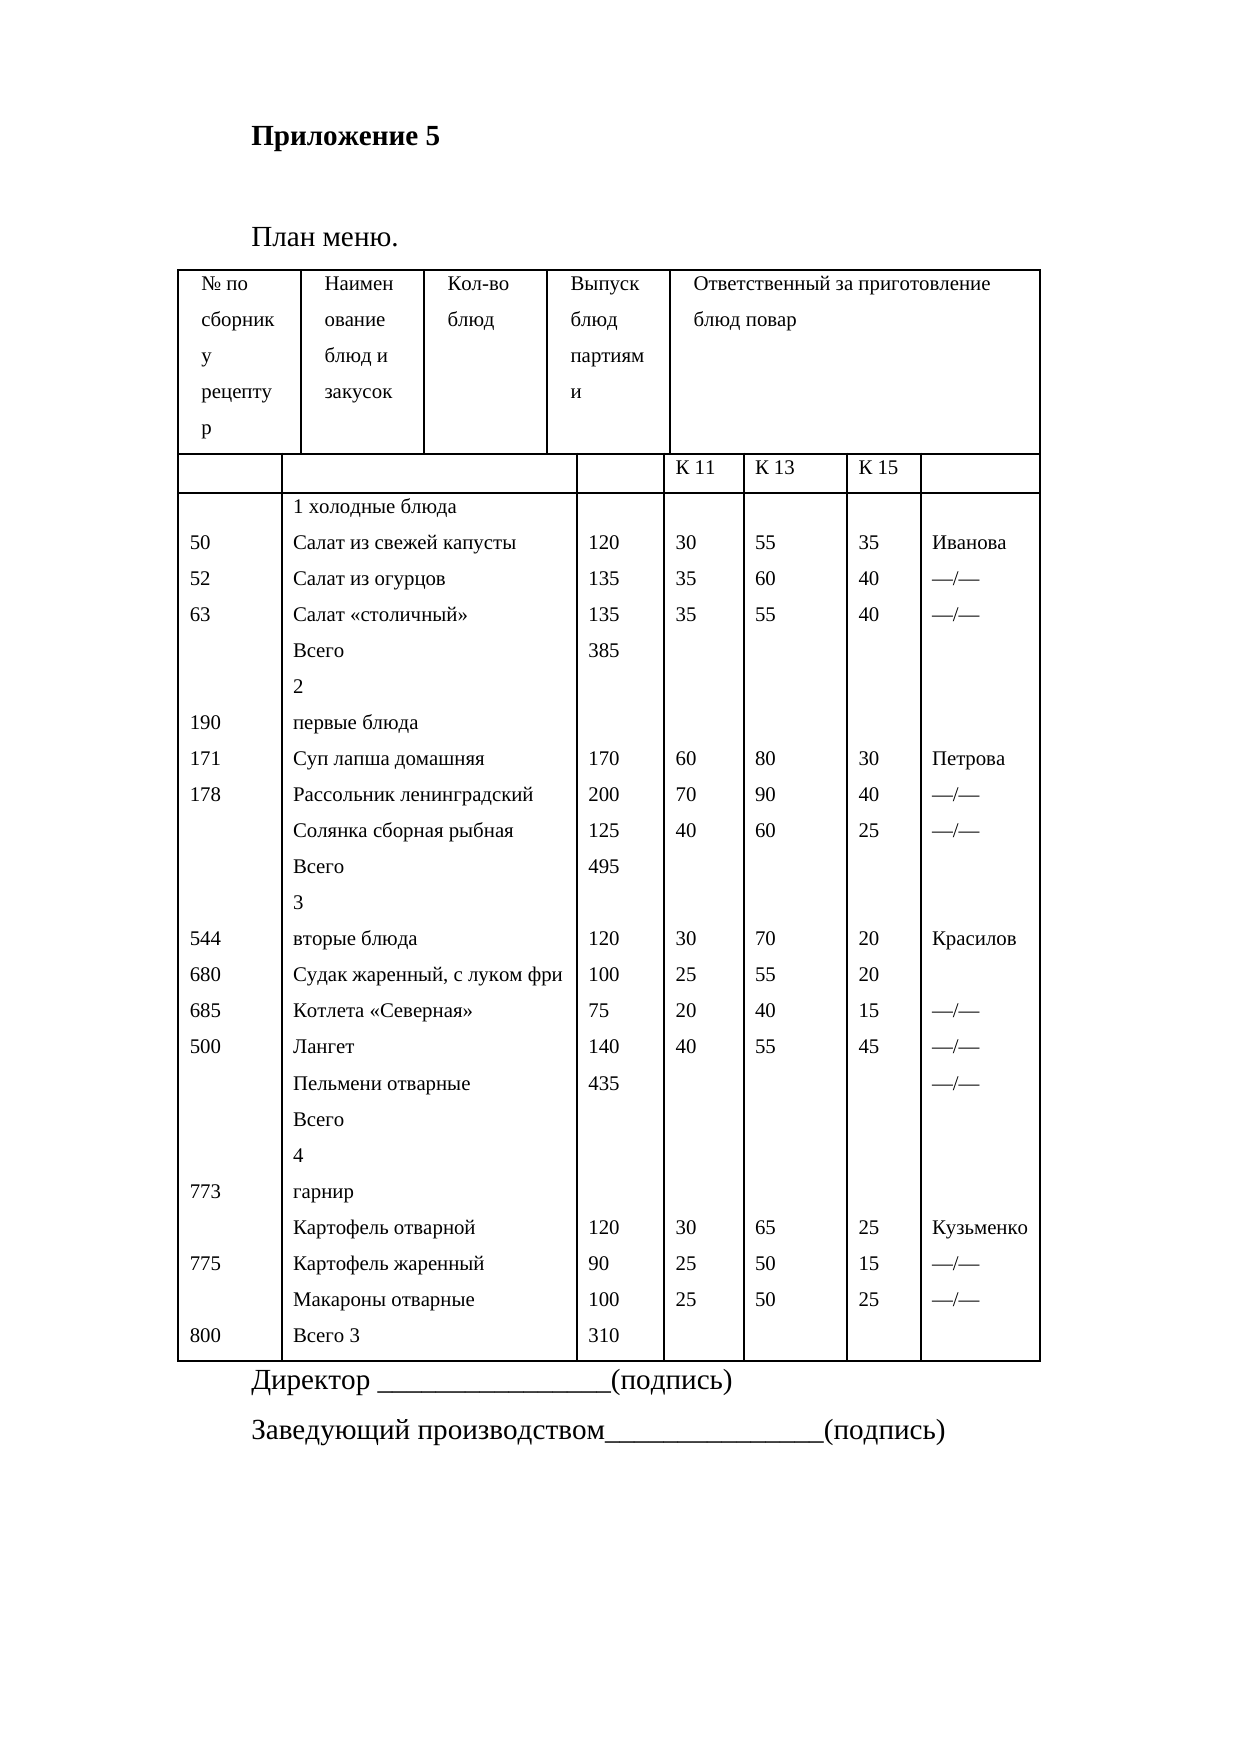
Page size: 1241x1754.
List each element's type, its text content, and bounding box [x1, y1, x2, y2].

table_cell 55 60 55 80 90 60 70 55 40 55 65 50 50 [745, 494, 846, 1360]
text Приложение 5 [177, 118, 1152, 152]
table_cell 50 52 63 190 171 178 544 680 685 500 773 775 800 [179, 494, 281, 1360]
table_cell К 11 [665, 455, 743, 492]
table_cell [922, 455, 1039, 492]
table_header № по сборнику рецептур [179, 271, 300, 452]
table_header Выпуск блюд партиями [548, 271, 669, 452]
text Заведующий производством_______________(подпись) [177, 1412, 1152, 1446]
table_cell 1 холодные блюда Салат из свежей капусты Салат из огурцов Салат «столичный» Всего 2 первые блюда Суп лапша домашняя Рассольник ленинградский Солянка сборная рыбная Всего 3 вторые блюда Судак жаренный, с луком фри Котлета «Северная» Лангет Пельмени отварные Всего 4 гарнир Картофель отварной Картофель жаренный Макароны отварные Всего 3 [283, 494, 576, 1360]
text Директор ________________(подпись) [177, 1362, 1152, 1396]
table_cell 30 35 35 60 70 40 30 25 20 40 30 25 25 [665, 494, 743, 1360]
table_header Ответственный за приготовление блюд повар [671, 271, 1039, 452]
table_header Наименование блюд и закусок [302, 271, 423, 452]
table_cell 35 40 40 30 40 25 20 20 15 45 25 15 25 [848, 494, 920, 1360]
text План меню. [177, 219, 1152, 252]
table_cell 120 135 135 385 170 200 125 495 120 100 75 140 435 120 90 100 310 [578, 494, 663, 1360]
table_cell [283, 455, 576, 492]
table_cell [179, 455, 281, 492]
table_header Кол-во блюд [425, 271, 546, 452]
table_cell [578, 455, 663, 492]
table_cell Иванова ―/― ―/― Петрова ―/― ―/― Красилов ―/― ―/― ―/― Кузьменко ―/― ―/― [922, 494, 1039, 1360]
table_cell К 15 [848, 455, 920, 492]
table_cell К 13 [745, 455, 846, 492]
